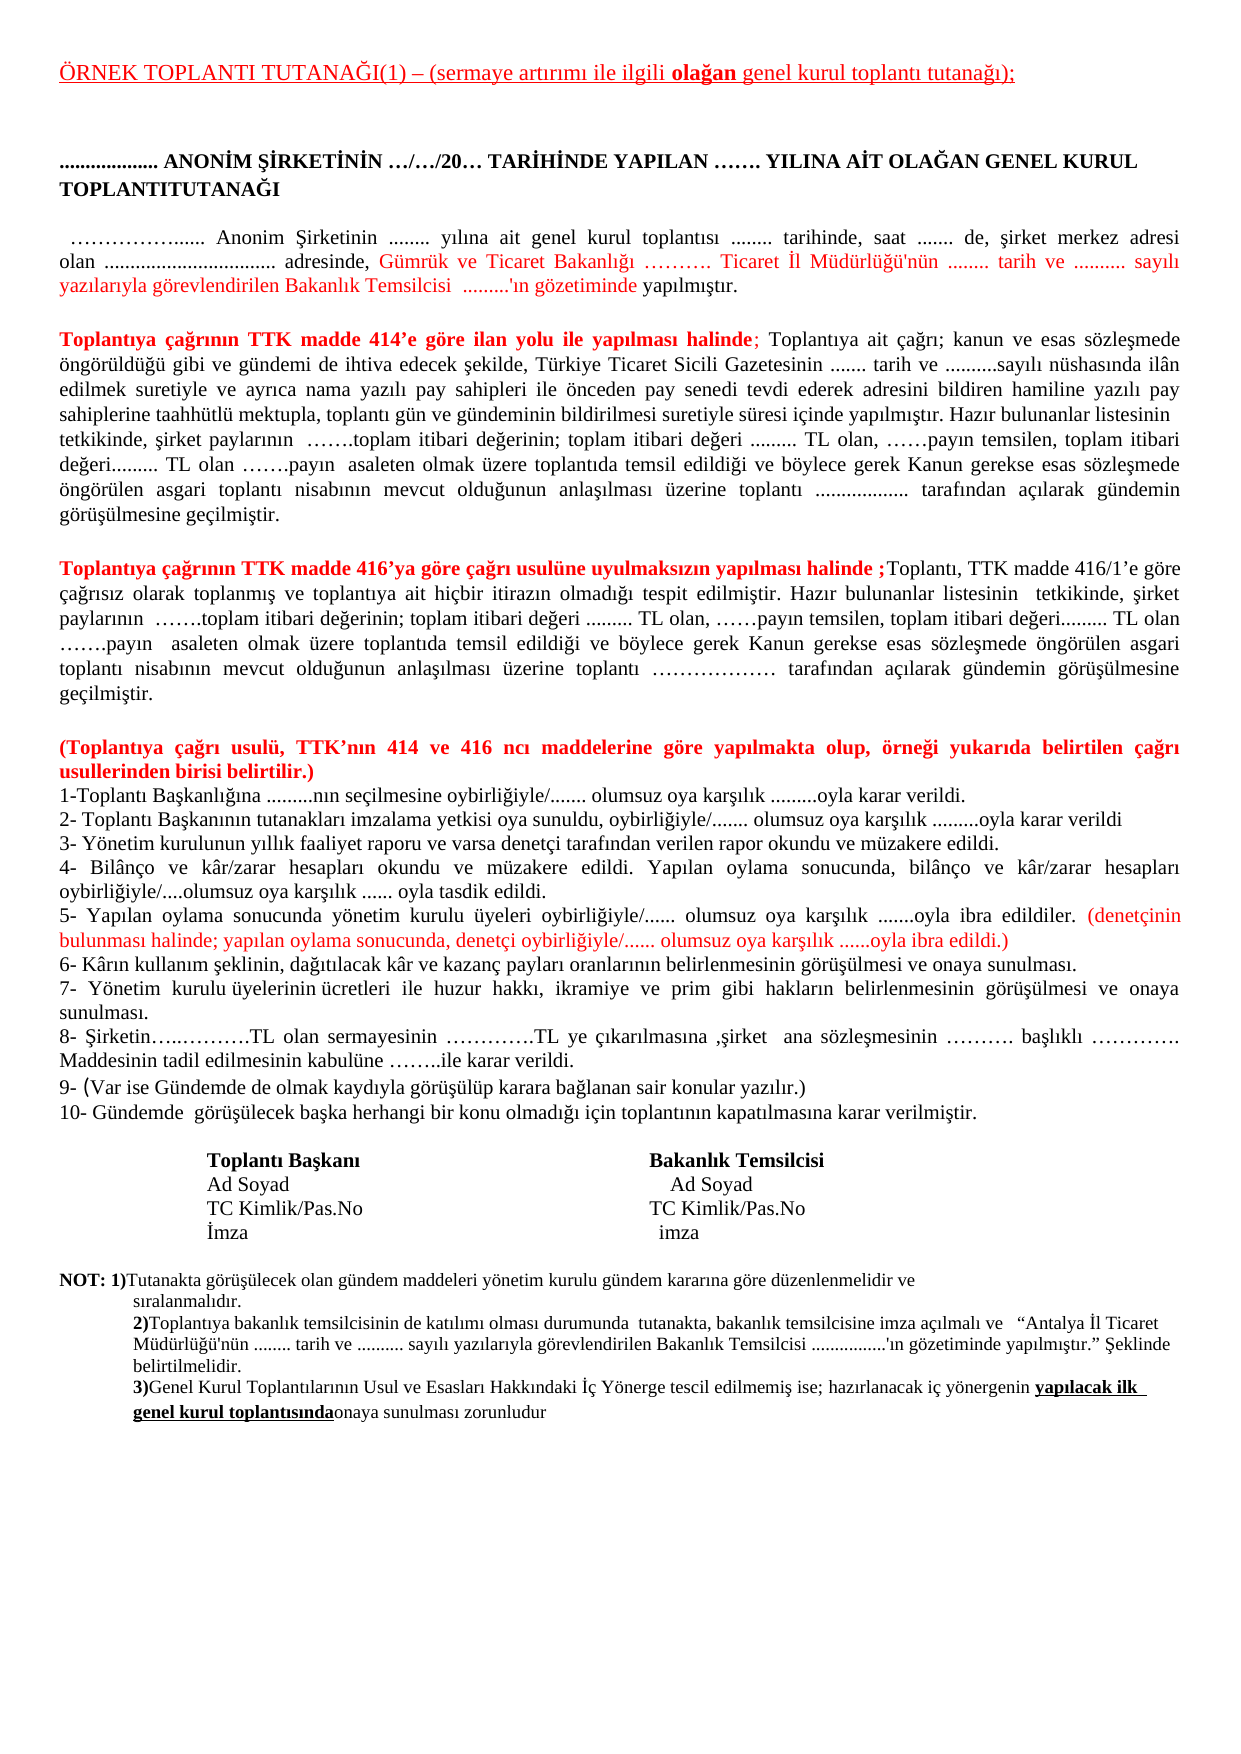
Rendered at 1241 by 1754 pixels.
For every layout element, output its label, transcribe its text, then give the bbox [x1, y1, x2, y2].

text 8- Şirketin…..……….TL olan sermayesinin ………….TL ye çıkarılmasına ,şirket ana sözleşmesinin ………. başlıklı …………. Maddesinin tadil edilmesinin kabulüne ……..ile karar verildi. [59, 1024, 1181, 1072]
text Toplantıya çağrının TTK madde 414’e göre ilan yolu ile yapılması halinde; Toplantıya ait çağrı; kanun ve esas sözleşmede öngörüldüğü gibi ve gündemi de ihtiva edecek şekilde, Türkiye Ticaret Sicili Gazetesinin ....... tarih ve ..........sayılı nüshasında ilân edilmek suretiyle ve ayrıca nama yazılı pay sahipleri ile önceden pay senedi tevdi ederek adresini bildiren hamiline yazılı pay sahiplerine taahhütlü mektupla, toplantı gün ve gündeminin bildirilmesi suretiyle süresi içinde yapılmıştır. Hazır bulunanlar listesinin tetkikinde, şirket paylarının …….toplam itibari değerinin; toplam itibari değeri ......... TL olan, ……payın temsilen, toplam itibari değeri......... TL olan …….payın asaleten olmak üzere toplantıda temsil edildiği ve böylece gerek Kanun gerekse esas sözleşmede öngörülen asgari toplantı nisabının mevcut olduğunun anlaşılması üzerine toplantı .................. tarafından açılarak gündemin görüşülmesine geçilmiştir. [59, 327, 1181, 527]
text 10- Gündemde görüşülecek başka herhangi bir konu olmadığı için toplantının kapatılmasına karar verilmiştir. [59, 1100, 1181, 1124]
text 2)Toplantıya bakanlık temsilcisinin de katılımı olması durumunda tutanakta, bakanlık temsilcisine imza açılmalı ve “Antalya İl Ticaret Müdürlüğü'nün ........ tarih ve .......... sayılı yazılarıyla görevlendirilen Bakanlık Temsilcisi ................'ın gözetiminde yapılmıştır.” Şeklinde belirtilmelidir. [133, 1312, 1181, 1376]
text TC Kimlik/Pas.No TC Kimlik/Pas.No [59, 1196, 1181, 1220]
text ................... ANONİM ŞİRKETİNİN …/…/20… TARİHİNDE YAPILAN ……. YILINA AİT OLAĞAN GENEL KURUL TOPLANTITUTANAĞI [59, 149, 1181, 201]
text sıralanmalıdır. [59, 1290, 1181, 1312]
text ÖRNEK TOPLANTI TUTANAĞI(1) – (sermaye artırımı ile ilgili olağan genel kurul toplantı tutanağı); [59, 59, 1181, 85]
text 9- (Var ise Gündemde de olmak kaydıyla görüşülüp karara bağlanan sair konular yazılır.) [59, 1072, 1181, 1100]
text 1-Toplantı Başkanlığına .........nın seçilmesine oybirliğiyle/....... olumsuz oya karşılık .........oyla karar verildi. [59, 783, 1181, 807]
text 2- Toplantı Başkanının tutanakları imzalama yetkisi oya sunuldu, oybirliğiyle/....... olumsuz oya karşılık .........oyla karar verildi [59, 807, 1181, 831]
text 6- Kârın kullanım şeklinin, dağıtılacak kâr ve kazanç payları oranlarının belirlenmesinin görüşülmesi ve onaya sunulması. [59, 952, 1181, 976]
text (Toplantıya çağrı usulü, TTK’nın 414 ve 416 ncı maddelerine göre yapılmakta olup, örneği yukarıda belirtilen çağrı usullerinden birisi belirtilir.) [59, 735, 1181, 783]
text Toplantı Başkanı Bakanlık Temsilcisi [133, 1148, 1181, 1172]
text 3- Yönetim kurulunun yıllık faaliyet raporu ve varsa denetçi tarafından verilen rapor okundu ve müzakere edildi. [59, 831, 1181, 855]
text Toplantıya çağrının TTK madde 416’ya göre çağrı usulüne uyulmaksızın yapılması halinde ;Toplantı, TTK madde 416/1’e göre çağrısız olarak toplanmış ve toplantıya ait hiçbir itirazın olmadığı tespit edilmiştir. Hazır bulunanlar listesinin tetkikinde, şirket paylarının …….toplam itibari değerinin; toplam itibari değeri ......... TL olan, ……payın temsilen, toplam itibari değeri......... TL olan …….payın asaleten olmak üzere toplantıda temsil edildiği ve böylece gerek Kanun gerekse esas sözleşmede öngörülen asgari toplantı nisabının mevcut olduğunun anlaşılması üzerine toplantı ……………… tarafından açılarak gündemin görüşülmesine geçilmiştir. [59, 556, 1181, 706]
text ……………...... Anonim Şirketinin ........ yılına ait genel kurul toplantısı ........ tarihinde, saat ....... de, şirket merkez adresi olan ................................. adresinde, Gümrük ve Ticaret Bakanlığı ………. Ticaret İl Müdürlüğü'nün ........ tarih ve .......... sayılı yazılarıyla görevlendirilen Bakanlık Temsilcisi .........'ın gözetiminde yapılmıştır. [59, 225, 1181, 297]
text 3)Genel Kurul Toplantılarının Usul ve Esasları Hakkındaki İç Yönerge tescil edilmemiş ise; hazırlanacak iç yönergenin yapılacak ilk genel kurul toplantısındaonaya sunulması zorunludur [133, 1376, 1181, 1423]
text 4- Bilânço ve kâr/zarar hesapları okundu ve müzakere edildi. Yapılan oylama sonucunda, bilânço ve kâr/zarar hesapları oybirliğiyle/....olumsuz oya karşılık ...... oyla tasdik edildi. [59, 855, 1181, 903]
text Ad Soyad Ad Soyad [133, 1172, 1181, 1196]
text 5- Yapılan oylama sonucunda yönetim kurulu üyeleri oybirliğiyle/...... olumsuz oya karşılık .......oyla ibra edildiler. (denetçinin bulunması halinde; yapılan oylama sonucunda, denetçi oybirliğiyle/...... olumsuz oya karşılık ......oyla ibra edildi.) [59, 903, 1181, 952]
text İmza imza [59, 1220, 1181, 1244]
text NOT: 1)Tutanakta görüşülecek olan gündem maddeleri yönetim kurulu gündem kararına göre düzenlenmelidir ve [59, 1269, 1181, 1290]
text 7- Yönetim kurulu üyelerinin ücretleri ile huzur hakkı, ikramiye ve prim gibi hakların belirlenmesinin görüşülmesi ve onaya sunulması. [59, 976, 1181, 1024]
